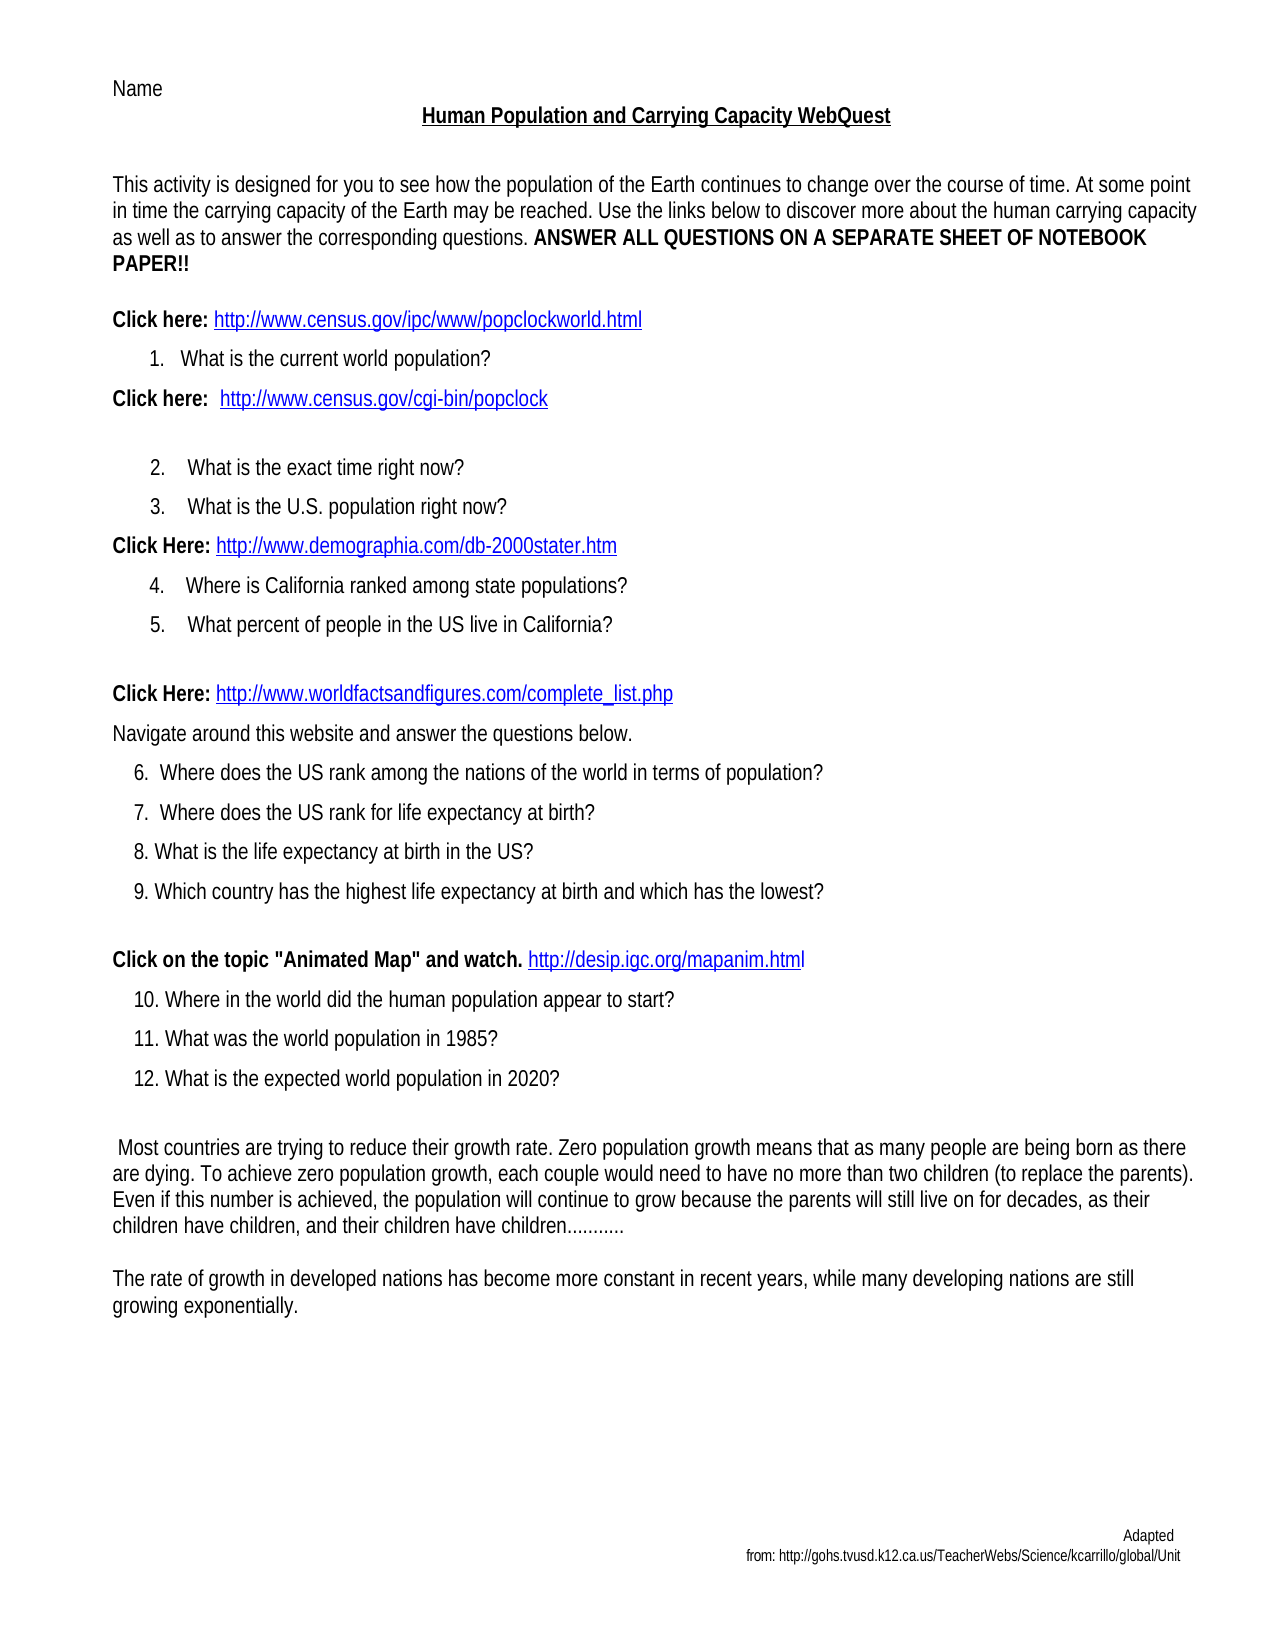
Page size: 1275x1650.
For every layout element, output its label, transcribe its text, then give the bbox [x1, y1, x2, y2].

list Where does the US rank for life expectancy at birth? [133, 799, 1208, 825]
list What is the life expectancy at birth in the US? [133, 838, 1208, 864]
text The rate of growth in developed nations has become more constant in recent years, while many developing nations are still growing exponentially. [112, 1265, 1136, 1318]
subtitle Human Population and Carrying Capacity WebQuest [422, 102, 1208, 129]
text Click Here: http://www.worldfactsandfigures.com/complete_list.php Navigate around this website and answer the questions below. [112, 680, 745, 746]
list What is the current world population? [149, 345, 1208, 372]
text Click on the topic "Animated Map" and watch. http://desip.igc.org/mapanim.html [112, 946, 1208, 973]
list What is the U.S. population right now? [150, 493, 1208, 519]
list Where does the US rank among the nations of the world in terms of population? [133, 759, 1208, 785]
list Where is California ranked among state populations? [149, 572, 1208, 598]
text Click here: http://www.census.gov/cgi-bin/popclock [112, 385, 1208, 411]
list Where in the world did the human population appear to start? [133, 986, 1208, 1012]
text Click Here: http://www.demographia.com/db-2000stater.htm [112, 532, 1208, 559]
list What percent of people in the US live in California? [150, 611, 1208, 638]
list What was the world population in 1985? [133, 1025, 1208, 1052]
text This activity is designed for you to see how the population of the Earth continues to change over the course of time. At some point in time the carrying capacity of the Earth may be reached. Use the links below to discover more about the human carrying capacity as well as to answer the corresponding questions. ANSWER ALL QUESTIONS ON A SEPARATE SHEET OF NOTEBOOK PAPER!! [112, 171, 1199, 277]
list Which country has the highest life expectancy at birth and which has the lowest? [133, 878, 1208, 904]
list What is the expected world population in 2020? [133, 1065, 1208, 1091]
list What is the exact time right now? [150, 453, 1208, 480]
text Click here: http://www.census.gov/ipc/www/popclockworld.html [112, 306, 1208, 332]
text Most countries are trying to reduce their growth rate. Zero population growth means that as many people are being born as there are dying. To achieve zero population growth, each couple would need to have no more than two children (to replace the parents). Even if this number is achieved, the population will continue to grow because the parents will still live on for decades, as their children have children, and their children have children........... [112, 1133, 1196, 1239]
